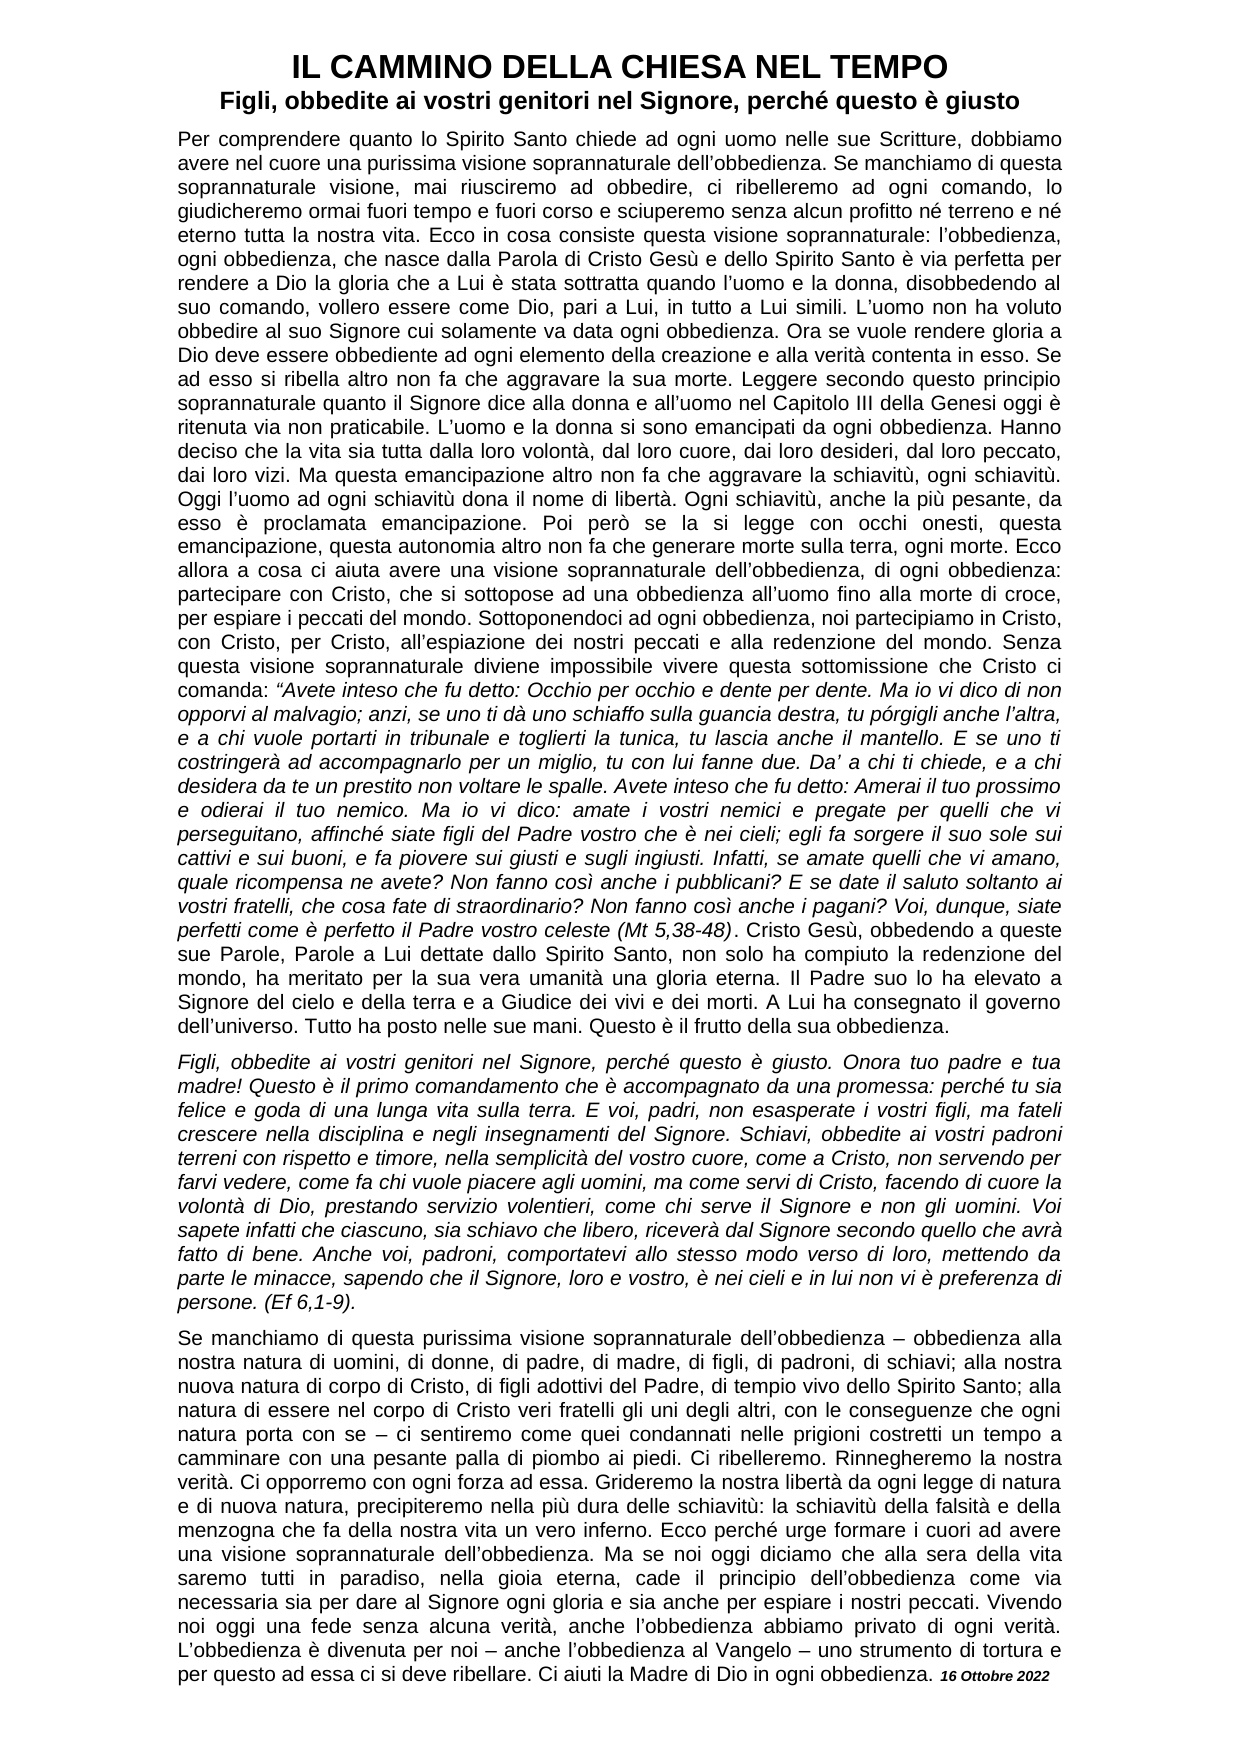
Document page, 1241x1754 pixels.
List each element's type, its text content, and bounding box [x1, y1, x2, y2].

text Figli, obbedite ai vostri genitori nel Signore, perché questo è giusto. Onora tuo padre e tua madre! Questo è il primo comandamento che è accompagnato da una promessa: perché tu sia felice e goda di una lunga vita sulla terra. E voi, padri, non esasperate i vostri figli, ma fateli crescere nella disciplina e negli insegnamenti del Signore. Schiavi, obbedite ai vostri padroni terreni con rispetto e timore, nella semplicità del vostro cuore, come a Cristo, non servendo per farvi vedere, come fa chi vuole piacere agli uomini, ma come servi di Cristo, facendo di cuore la volontà di Dio, prestando servizio volentieri, come chi serve il Signore e non gli uomini. Voi sapete infatti che ciascuno, sia schiavo che libero, riceverà dal Signore secondo quello che avrà fatto di bene. Anche voi, padroni, comportatevi allo stesso modo verso di loro, mettendo da parte le minacce, sapendo che il Signore, loro e vostro, è nei cieli e in lui non vi è preferenza di persone. (Ef 6,1-9). [177, 1050, 1063, 1313]
subtitle Figli, obbedite ai vostri genitori nel Signore, perché questo è giusto [177, 86, 1063, 114]
text Per comprendere quanto lo Spirito Santo chiede ad ogni uomo nelle sue Scritture, dobbiamo avere nel cuore una purissima visione soprannaturale dell’obbedienza. Se manchiamo di questa soprannaturale visione, mai riusciremo ad obbedire, ci ribelleremo ad ogni comando, lo giudicheremo ormai fuori tempo e fuori corso e sciuperemo senza alcun profitto né terreno e né eterno tutta la nostra vita. Ecco in cosa consiste questa visione soprannaturale: l’obbedienza, ogni obbedienza, che nasce dalla Parola di Cristo Gesù e dello Spirito Santo è via perfetta per rendere a Dio la gloria che a Lui è stata sottratta quando l’uomo e la donna, disobbedendo al suo comando, vollero essere come Dio, pari a Lui, in tutto a Lui simili. L’uomo non ha voluto obbedire al suo Signore cui solamente va data ogni obbedienza. Ora se vuole rendere gloria a Dio deve essere obbediente ad ogni elemento della creazione e alla verità contenta in esso. Se ad esso si ribella altro non fa che aggravare la sua morte. Leggere secondo questo principio soprannaturale quanto il Signore dice alla donna e all’uomo nel Capitolo III della Genesi oggi è ritenuta via non praticabile. L’uomo e la donna si sono emancipati da ogni obbedienza. Hanno deciso che la vita sia tutta dalla loro volontà, dal loro cuore, dai loro desideri, dal loro peccato, dai loro vizi. Ma questa emancipazione altro non fa che aggravare la schiavitù, ogni schiavitù. Oggi l’uomo ad ogni schiavitù dona il nome di libertà. Ogni schiavitù, anche la più pesante, da esso è proclamata emancipazione. Poi però se la si legge con occhi onesti, questa emancipazione, questa autonomia altro non fa che generare morte sulla terra, ogni morte. Ecco allora a cosa ci aiuta avere una visione soprannaturale dell’obbedienza, di ogni obbedienza: partecipare con Cristo, che si sottopose ad una obbedienza all’uomo fino alla morte di croce, per espiare i peccati del mondo. Sottoponendoci ad ogni obbedienza, noi partecipiamo in Cristo, con Cristo, per Cristo, all’espiazione dei nostri peccati e alla redenzione del mondo. Senza questa visione soprannaturale diviene impossibile vivere questa sottomissione che Cristo ci comanda: “Avete inteso che fu detto: Occhio per occhio e dente per dente. Ma io vi dico di non opporvi al malvagio; anzi, se uno ti dà uno schiaffo sulla guancia destra, tu pórgigli anche l’altra, e a chi vuole portarti in tribunale e toglierti la tunica, tu lascia anche il mantello. E se uno ti costringerà ad accompagnarlo per un miglio, tu con lui fanne due. Da’ a chi ti chiede, e a chi desidera da te un prestito non voltare le spalle. Avete inteso che fu detto: Amerai il tuo prossimo e odierai il tuo nemico. Ma io vi dico: amate i vostri nemici e pregate per quelli che vi perseguitano, affinché siate figli del Padre vostro che è nei cieli; egli fa sorgere il suo sole sui cattivi e sui buoni, e fa piovere sui giusti e sugli ingiusti. Infatti, se amate quelli che vi amano, quale ricompensa ne avete? Non fanno così anche i pubblicani? E se date il saluto soltanto ai vostri fratelli, che cosa fate di straordinario? Non fanno così anche i pagani? Voi, dunque, siate perfetti come è perfetto il Padre vostro celeste (Mt 5,38-48). Cristo Gesù, obbedendo a queste sue Parole, Parole a Lui dettate dallo Spirito Santo, non solo ha compiuto la redenzione del mondo, ha meritato per la sua vera umanità una gloria eterna. Il Padre suo lo ha elevato a Signore del cielo e della terra e a Giudice dei vivi e dei morti. A Lui ha consegnato il governo dell’universo. Tutto ha posto nelle sue mani. Questo è il frutto della sua obbedienza. [177, 127, 1063, 1037]
title IL CAMMINO DELLA CHIESA NEL TEMPO [177, 47, 1063, 86]
text Se manchiamo di questa purissima visione soprannaturale dell’obbedienza – obbedienza alla nostra natura di uomini, di donne, di padre, di madre, di figli, di padroni, di schiavi; alla nostra nuova natura di corpo di Cristo, di figli adottivi del Padre, di tempio vivo dello Spirito Santo; alla natura di essere nel corpo di Cristo veri fratelli gli uni degli altri, con le conseguenze che ogni natura porta con se – ci sentiremo come quei condannati nelle prigioni costretti un tempo a camminare con una pesante palla di piombo ai piedi. Ci ribelleremo. Rinnegheremo la nostra verità. Ci opporremo con ogni forza ad essa. Grideremo la nostra libertà da ogni legge di natura e di nuova natura, precipiteremo nella più dura delle schiavitù: la schiavitù della falsità e della menzogna che fa della nostra vita un vero inferno. Ecco perché urge formare i cuori ad avere una visione soprannaturale dell’obbedienza. Ma se noi oggi diciamo che alla sera della vita saremo tutti in paradiso, nella gioia eterna, cade il principio dell’obbedienza come via necessaria sia per dare al Signore ogni gloria e sia anche per espiare i nostri peccati. Vivendo noi oggi una fede senza alcuna verità, anche l’obbedienza abbiamo privato di ogni verità. L’obbedienza è divenuta per noi – anche l’obbedienza al Vangelo – uno strumento di tortura e per questo ad essa ci si deve ribellare. Ci aiuti la Madre di Dio in ogni obbedienza. 16 Ottobre 2022 [177, 1326, 1063, 1685]
